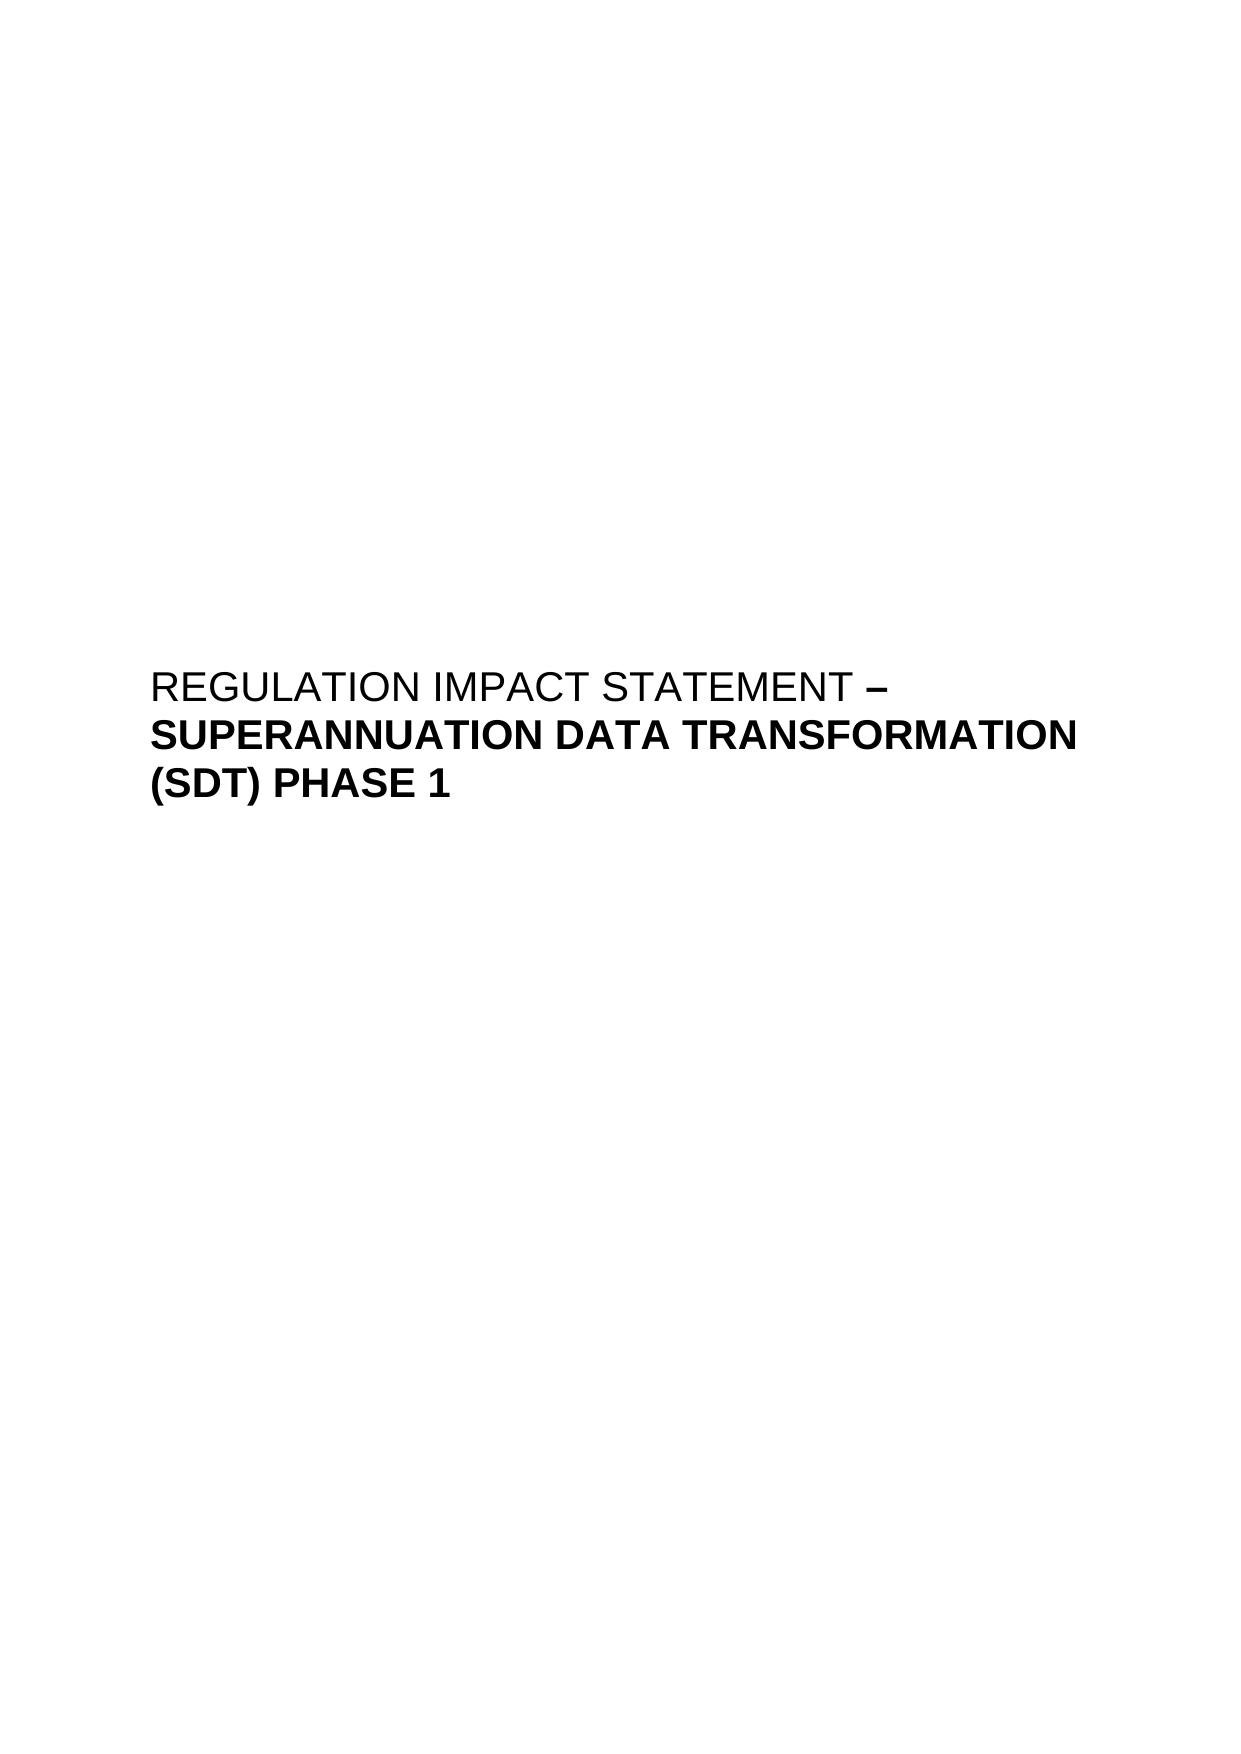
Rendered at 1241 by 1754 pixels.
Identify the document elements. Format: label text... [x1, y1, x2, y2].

title Regulation Impact Statement – SuperANNUATION Data Transformation (SDT) Phase 1 [150, 662, 1090, 806]
